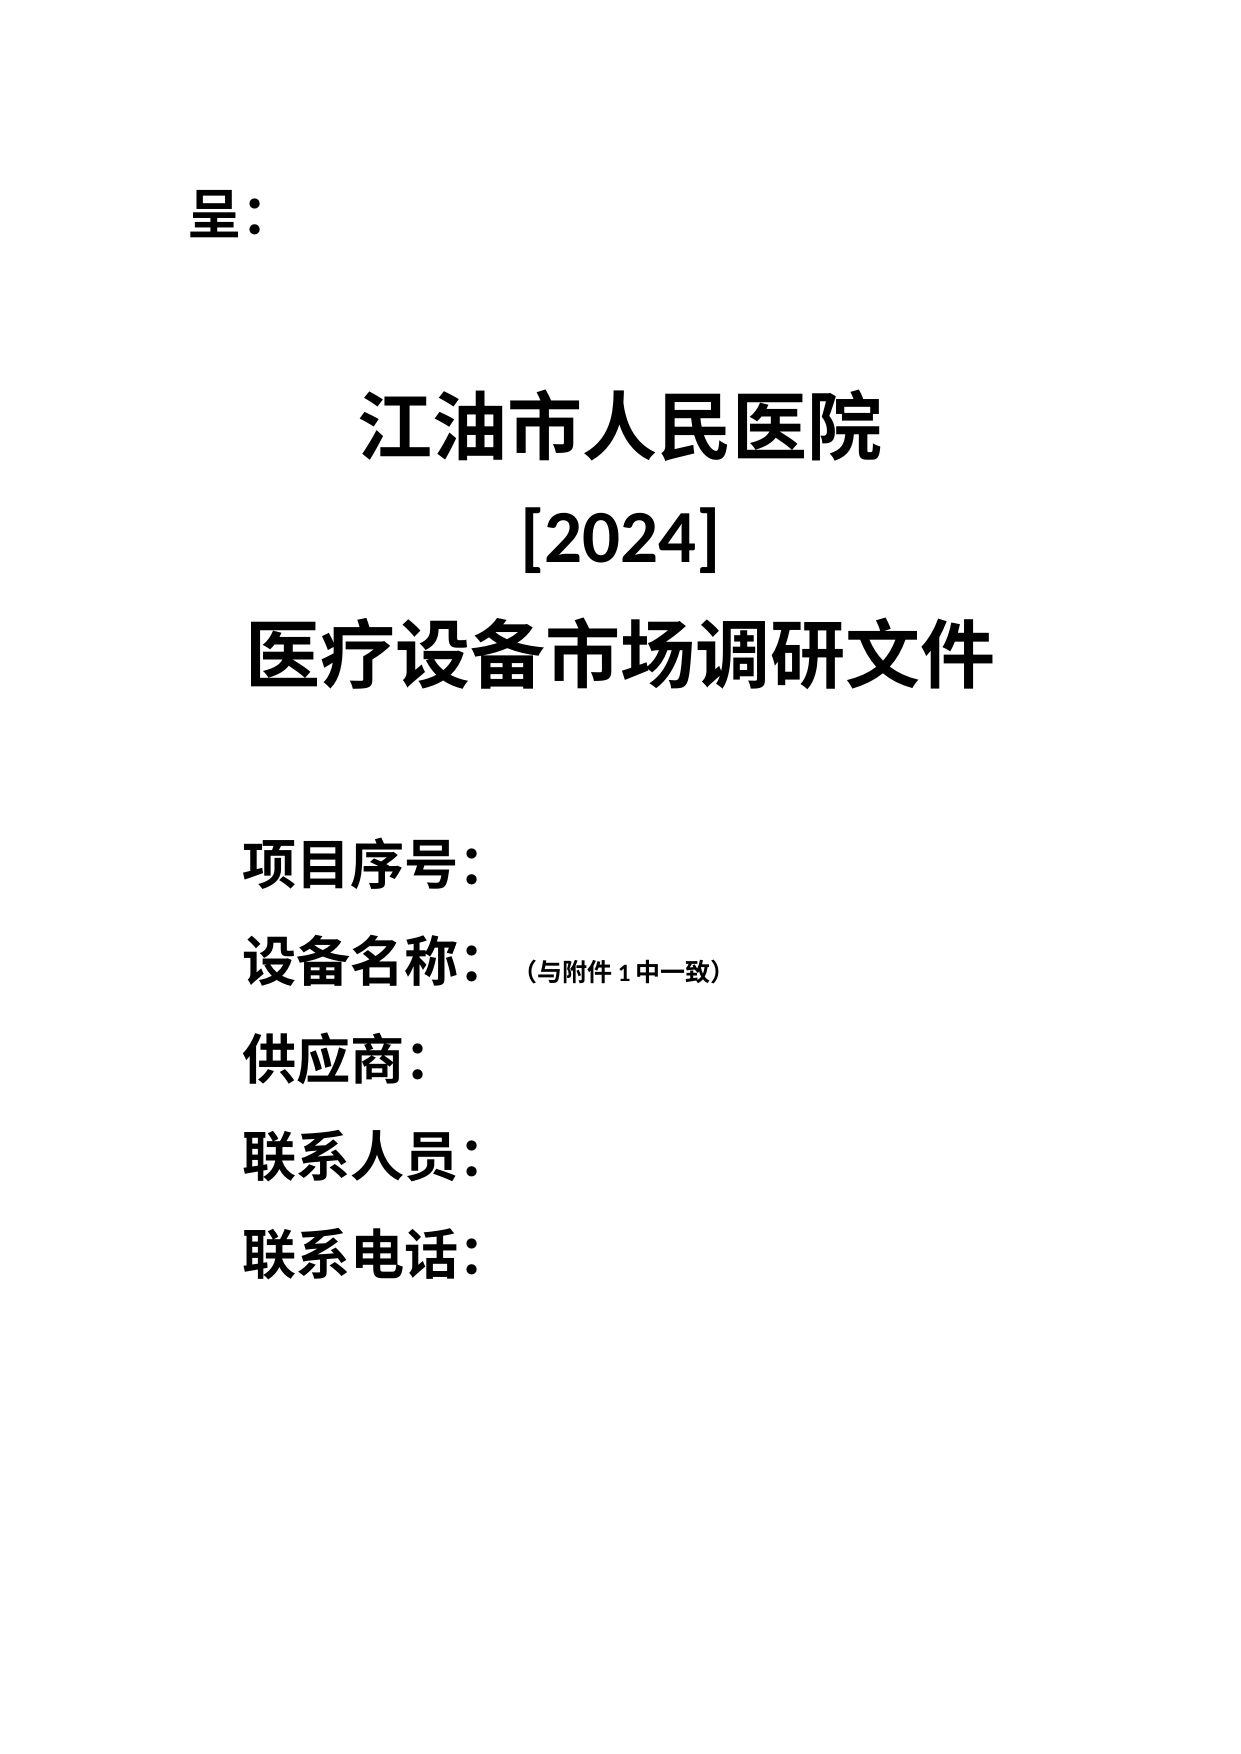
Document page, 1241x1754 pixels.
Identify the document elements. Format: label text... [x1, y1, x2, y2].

text 联系人员： [187, 1104, 1053, 1202]
text 供应商： [187, 1007, 1053, 1104]
text 项目序号： [187, 812, 1053, 909]
text 江油市人民医院 [187, 357, 1053, 487]
text 呈： [187, 162, 1053, 259]
text 联系电话： [187, 1202, 1053, 1299]
text 医疗设备市场调研文件 [187, 584, 1053, 714]
text [2024] [187, 487, 1053, 584]
text 设备名称：（与附件1中一致） [187, 909, 1053, 1007]
